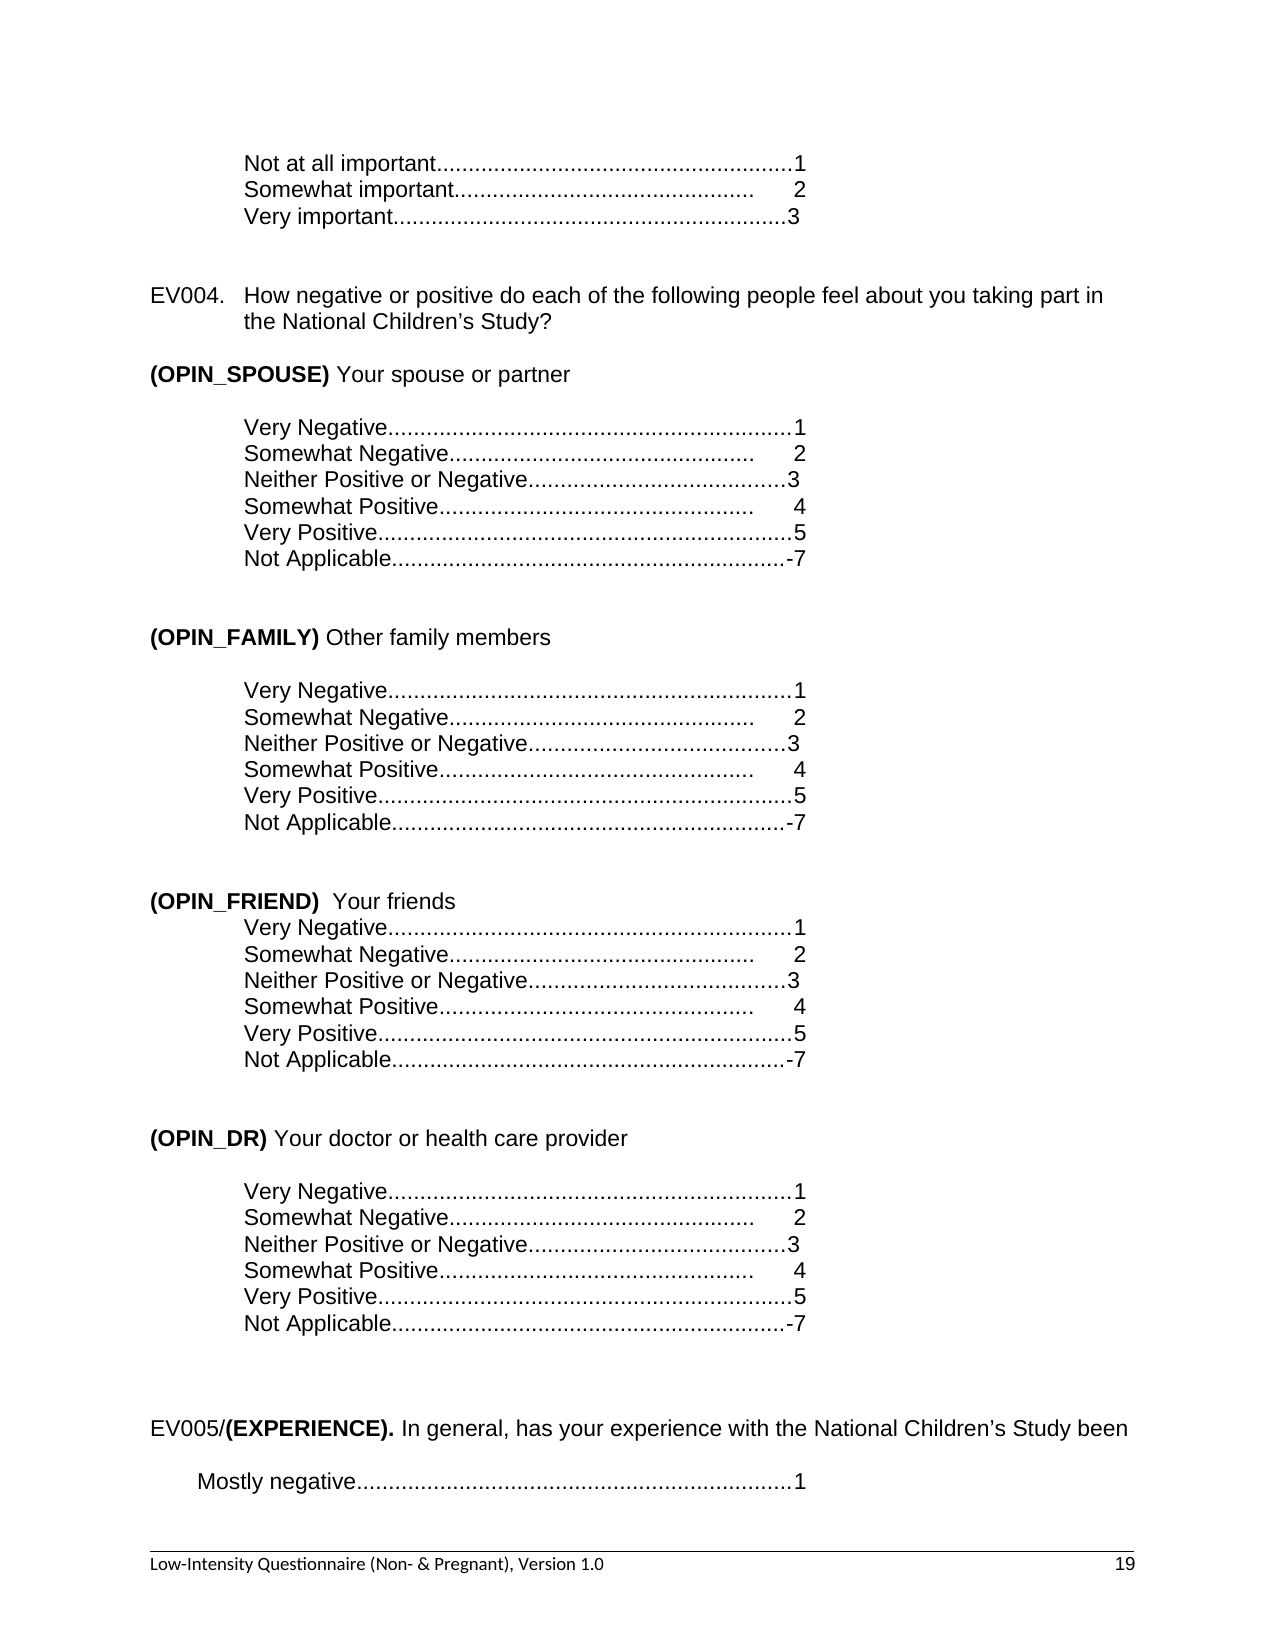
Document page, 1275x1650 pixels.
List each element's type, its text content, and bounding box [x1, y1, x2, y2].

text Not at all important 1 [37, 150, 1134, 176]
text Not Applicable -7 [37, 545, 1134, 572]
text Very Negative 1 [37, 914, 1134, 941]
text Somewhat Positive 4 [37, 1257, 1134, 1283]
text Very Positive 5 [37, 782, 1134, 809]
text Somewhat Negative 2 [37, 941, 1134, 967]
text Somewhat important 2 [37, 176, 1134, 203]
text Very Negative 1 [37, 677, 1134, 703]
text Very Positive 5 [37, 519, 1134, 545]
text (OPIN_FAMILY) Other family members [150, 624, 1134, 651]
text EV004. How negative or positive do each of the following people feel about you taking part in the National Children’s Study? [150, 282, 1134, 334]
text Not Applicable -7 [37, 1309, 1134, 1336]
text Neither Positive or Negative 3 [37, 466, 1134, 493]
text Not Applicable -7 [37, 809, 1134, 835]
text Very Positive 5 [37, 1020, 1134, 1046]
text Somewhat Positive 4 [37, 756, 1134, 782]
text Somewhat Negative 2 [37, 703, 1134, 730]
text Somewhat Negative 2 [37, 1204, 1134, 1231]
text (OPIN_SPOUSE) Your spouse or partner [150, 361, 1134, 387]
text (OPIN_DR) Your doctor or health care provider [37, 1125, 1134, 1151]
text Somewhat Positive 4 [37, 493, 1134, 519]
text Very Positive 5 [37, 1283, 1134, 1309]
text EV005/(EXPERIENCE). In general, has your experience with the National Children’s Study been [150, 1415, 1134, 1441]
text (OPIN_FRIEND) Your friends [150, 888, 1134, 914]
text Neither Positive or Negative 3 [37, 967, 1134, 993]
text Mostly negative 1 [197, 1468, 1134, 1494]
text Somewhat Positive 4 [37, 993, 1134, 1020]
text Very Negative 1 [37, 413, 1134, 440]
text Somewhat Negative 2 [37, 440, 1134, 466]
text Neither Positive or Negative 3 [37, 1231, 1134, 1257]
text Very important 3 [37, 203, 1134, 229]
text Neither Positive or Negative 3 [37, 730, 1134, 756]
text Very Negative 1 [37, 1178, 1134, 1204]
text Not Applicable -7 [37, 1046, 1134, 1072]
